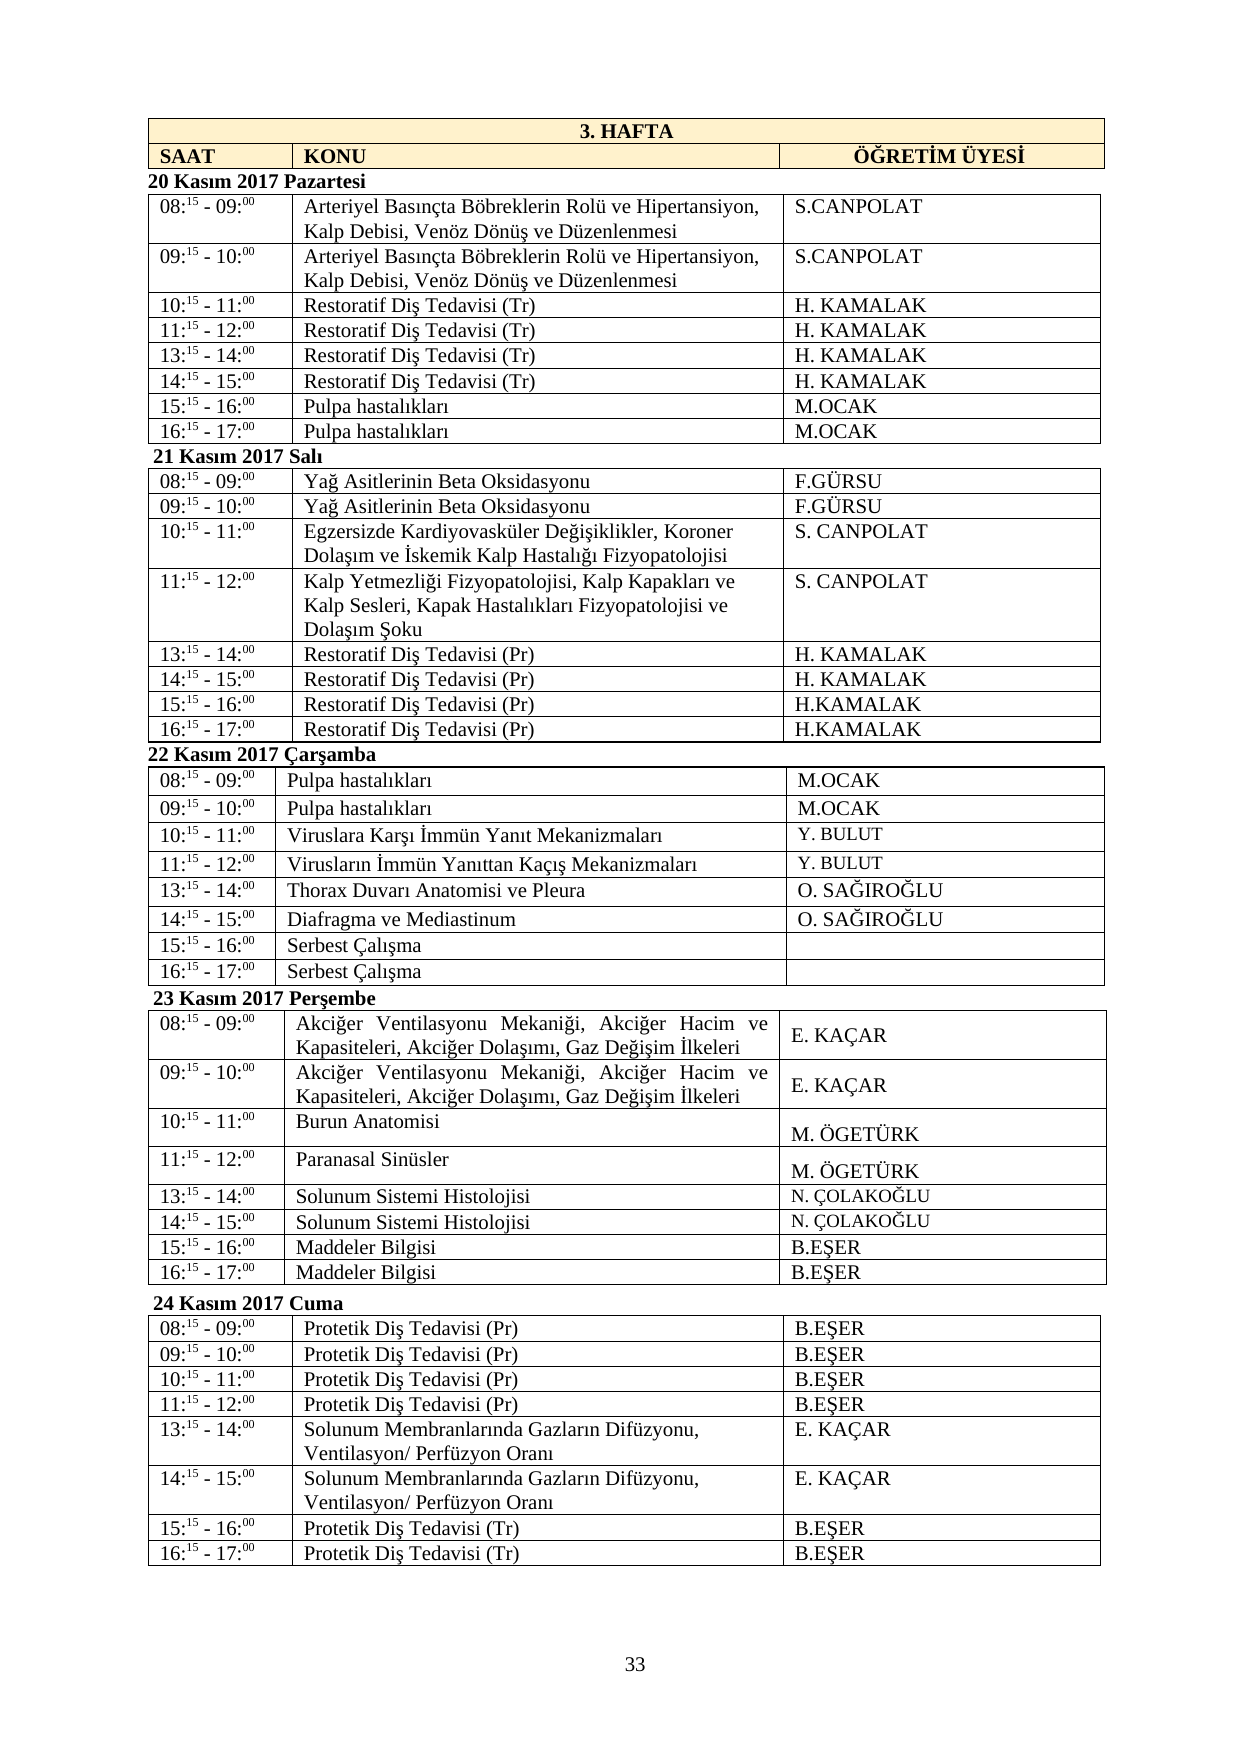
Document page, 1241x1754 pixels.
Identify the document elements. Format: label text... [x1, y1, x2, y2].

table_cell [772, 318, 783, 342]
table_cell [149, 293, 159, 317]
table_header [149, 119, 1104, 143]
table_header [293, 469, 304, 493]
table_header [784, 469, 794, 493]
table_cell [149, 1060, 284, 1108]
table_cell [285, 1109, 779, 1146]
text 21 Kasım 2017 Salı [148, 444, 1122, 468]
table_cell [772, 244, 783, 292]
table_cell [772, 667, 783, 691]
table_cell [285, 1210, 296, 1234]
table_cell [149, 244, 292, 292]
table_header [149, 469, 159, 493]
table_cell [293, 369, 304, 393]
text 20 Kasım 2017 Pazartesi [148, 169, 1122, 193]
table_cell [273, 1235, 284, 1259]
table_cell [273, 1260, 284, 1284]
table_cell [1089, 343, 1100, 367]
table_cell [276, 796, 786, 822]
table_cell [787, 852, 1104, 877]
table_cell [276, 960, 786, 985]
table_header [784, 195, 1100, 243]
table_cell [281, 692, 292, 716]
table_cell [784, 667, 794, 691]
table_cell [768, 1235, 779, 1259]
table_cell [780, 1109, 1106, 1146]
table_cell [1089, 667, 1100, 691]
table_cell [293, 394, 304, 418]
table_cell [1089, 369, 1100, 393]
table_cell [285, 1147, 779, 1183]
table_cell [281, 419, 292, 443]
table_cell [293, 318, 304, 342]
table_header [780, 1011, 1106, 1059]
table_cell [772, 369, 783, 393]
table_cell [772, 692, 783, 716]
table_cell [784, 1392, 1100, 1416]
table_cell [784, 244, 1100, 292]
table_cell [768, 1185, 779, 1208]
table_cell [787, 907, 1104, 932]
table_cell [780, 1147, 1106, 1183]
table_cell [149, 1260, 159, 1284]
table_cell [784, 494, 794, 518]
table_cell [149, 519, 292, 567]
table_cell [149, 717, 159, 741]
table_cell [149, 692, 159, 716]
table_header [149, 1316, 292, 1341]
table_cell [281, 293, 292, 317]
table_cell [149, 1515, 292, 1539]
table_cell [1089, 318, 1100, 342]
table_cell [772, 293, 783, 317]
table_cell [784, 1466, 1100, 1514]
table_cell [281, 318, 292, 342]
text 23 Kasım 2017 Perşembe [148, 986, 1122, 1010]
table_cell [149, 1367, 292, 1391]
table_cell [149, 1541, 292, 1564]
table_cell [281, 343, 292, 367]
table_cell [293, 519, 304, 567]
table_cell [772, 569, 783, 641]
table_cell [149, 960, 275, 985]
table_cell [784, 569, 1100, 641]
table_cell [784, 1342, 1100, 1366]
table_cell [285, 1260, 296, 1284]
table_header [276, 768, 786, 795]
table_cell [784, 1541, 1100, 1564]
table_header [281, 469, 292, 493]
text 24 Kasım 2017 Cuma [148, 1291, 1120, 1315]
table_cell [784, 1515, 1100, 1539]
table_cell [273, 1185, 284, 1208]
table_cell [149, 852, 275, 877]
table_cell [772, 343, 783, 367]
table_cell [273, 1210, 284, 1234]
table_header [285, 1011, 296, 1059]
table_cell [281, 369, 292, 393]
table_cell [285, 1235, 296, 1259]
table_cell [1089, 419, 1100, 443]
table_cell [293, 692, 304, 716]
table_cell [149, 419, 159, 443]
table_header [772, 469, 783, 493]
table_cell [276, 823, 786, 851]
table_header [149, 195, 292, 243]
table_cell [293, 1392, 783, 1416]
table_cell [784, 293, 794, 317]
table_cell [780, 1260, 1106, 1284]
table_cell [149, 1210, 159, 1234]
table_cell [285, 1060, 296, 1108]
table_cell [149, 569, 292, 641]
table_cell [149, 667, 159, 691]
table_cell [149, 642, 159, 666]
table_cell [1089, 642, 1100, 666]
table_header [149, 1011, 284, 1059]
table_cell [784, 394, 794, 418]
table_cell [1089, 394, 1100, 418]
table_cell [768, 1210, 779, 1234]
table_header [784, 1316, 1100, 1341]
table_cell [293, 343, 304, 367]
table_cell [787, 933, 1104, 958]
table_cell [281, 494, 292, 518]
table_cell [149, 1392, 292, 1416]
text 22 Kasım 2017 Çarşamba [148, 742, 1122, 766]
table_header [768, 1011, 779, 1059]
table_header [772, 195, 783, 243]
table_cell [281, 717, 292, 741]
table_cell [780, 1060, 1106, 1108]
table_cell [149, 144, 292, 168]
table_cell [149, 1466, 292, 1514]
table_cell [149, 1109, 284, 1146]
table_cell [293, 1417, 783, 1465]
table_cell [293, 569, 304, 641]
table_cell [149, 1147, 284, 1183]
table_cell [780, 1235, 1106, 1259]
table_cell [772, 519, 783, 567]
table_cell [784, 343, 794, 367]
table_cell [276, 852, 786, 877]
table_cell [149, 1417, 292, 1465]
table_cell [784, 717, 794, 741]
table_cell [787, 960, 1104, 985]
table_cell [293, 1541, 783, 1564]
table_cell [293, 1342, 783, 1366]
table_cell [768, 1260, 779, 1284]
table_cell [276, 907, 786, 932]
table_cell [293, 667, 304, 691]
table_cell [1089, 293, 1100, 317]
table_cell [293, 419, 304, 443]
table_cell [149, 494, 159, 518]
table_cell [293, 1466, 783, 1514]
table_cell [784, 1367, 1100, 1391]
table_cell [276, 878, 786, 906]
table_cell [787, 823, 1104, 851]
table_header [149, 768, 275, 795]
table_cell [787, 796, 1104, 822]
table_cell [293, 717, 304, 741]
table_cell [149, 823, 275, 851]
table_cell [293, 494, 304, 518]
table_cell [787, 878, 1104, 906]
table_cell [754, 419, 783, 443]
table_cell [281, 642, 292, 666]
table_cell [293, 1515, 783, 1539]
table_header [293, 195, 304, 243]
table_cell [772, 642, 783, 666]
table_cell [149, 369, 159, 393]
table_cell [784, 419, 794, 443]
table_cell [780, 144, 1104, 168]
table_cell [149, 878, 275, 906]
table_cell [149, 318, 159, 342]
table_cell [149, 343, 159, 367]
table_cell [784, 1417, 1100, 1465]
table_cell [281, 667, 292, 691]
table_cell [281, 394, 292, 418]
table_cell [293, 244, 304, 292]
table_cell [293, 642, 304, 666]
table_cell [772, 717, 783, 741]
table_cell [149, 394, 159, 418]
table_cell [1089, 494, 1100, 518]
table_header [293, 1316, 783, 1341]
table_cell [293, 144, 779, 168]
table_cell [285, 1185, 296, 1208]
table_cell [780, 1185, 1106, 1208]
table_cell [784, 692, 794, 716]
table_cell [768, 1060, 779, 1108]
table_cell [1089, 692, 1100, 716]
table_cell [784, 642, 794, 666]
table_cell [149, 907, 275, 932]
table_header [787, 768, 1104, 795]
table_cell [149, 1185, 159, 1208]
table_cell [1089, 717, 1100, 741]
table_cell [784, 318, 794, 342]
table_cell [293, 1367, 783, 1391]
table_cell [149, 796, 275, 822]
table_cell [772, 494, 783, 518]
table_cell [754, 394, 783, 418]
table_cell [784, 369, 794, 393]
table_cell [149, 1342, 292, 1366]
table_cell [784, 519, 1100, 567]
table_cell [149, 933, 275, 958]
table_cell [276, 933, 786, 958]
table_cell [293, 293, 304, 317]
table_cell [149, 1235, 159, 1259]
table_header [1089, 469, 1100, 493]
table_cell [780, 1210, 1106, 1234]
